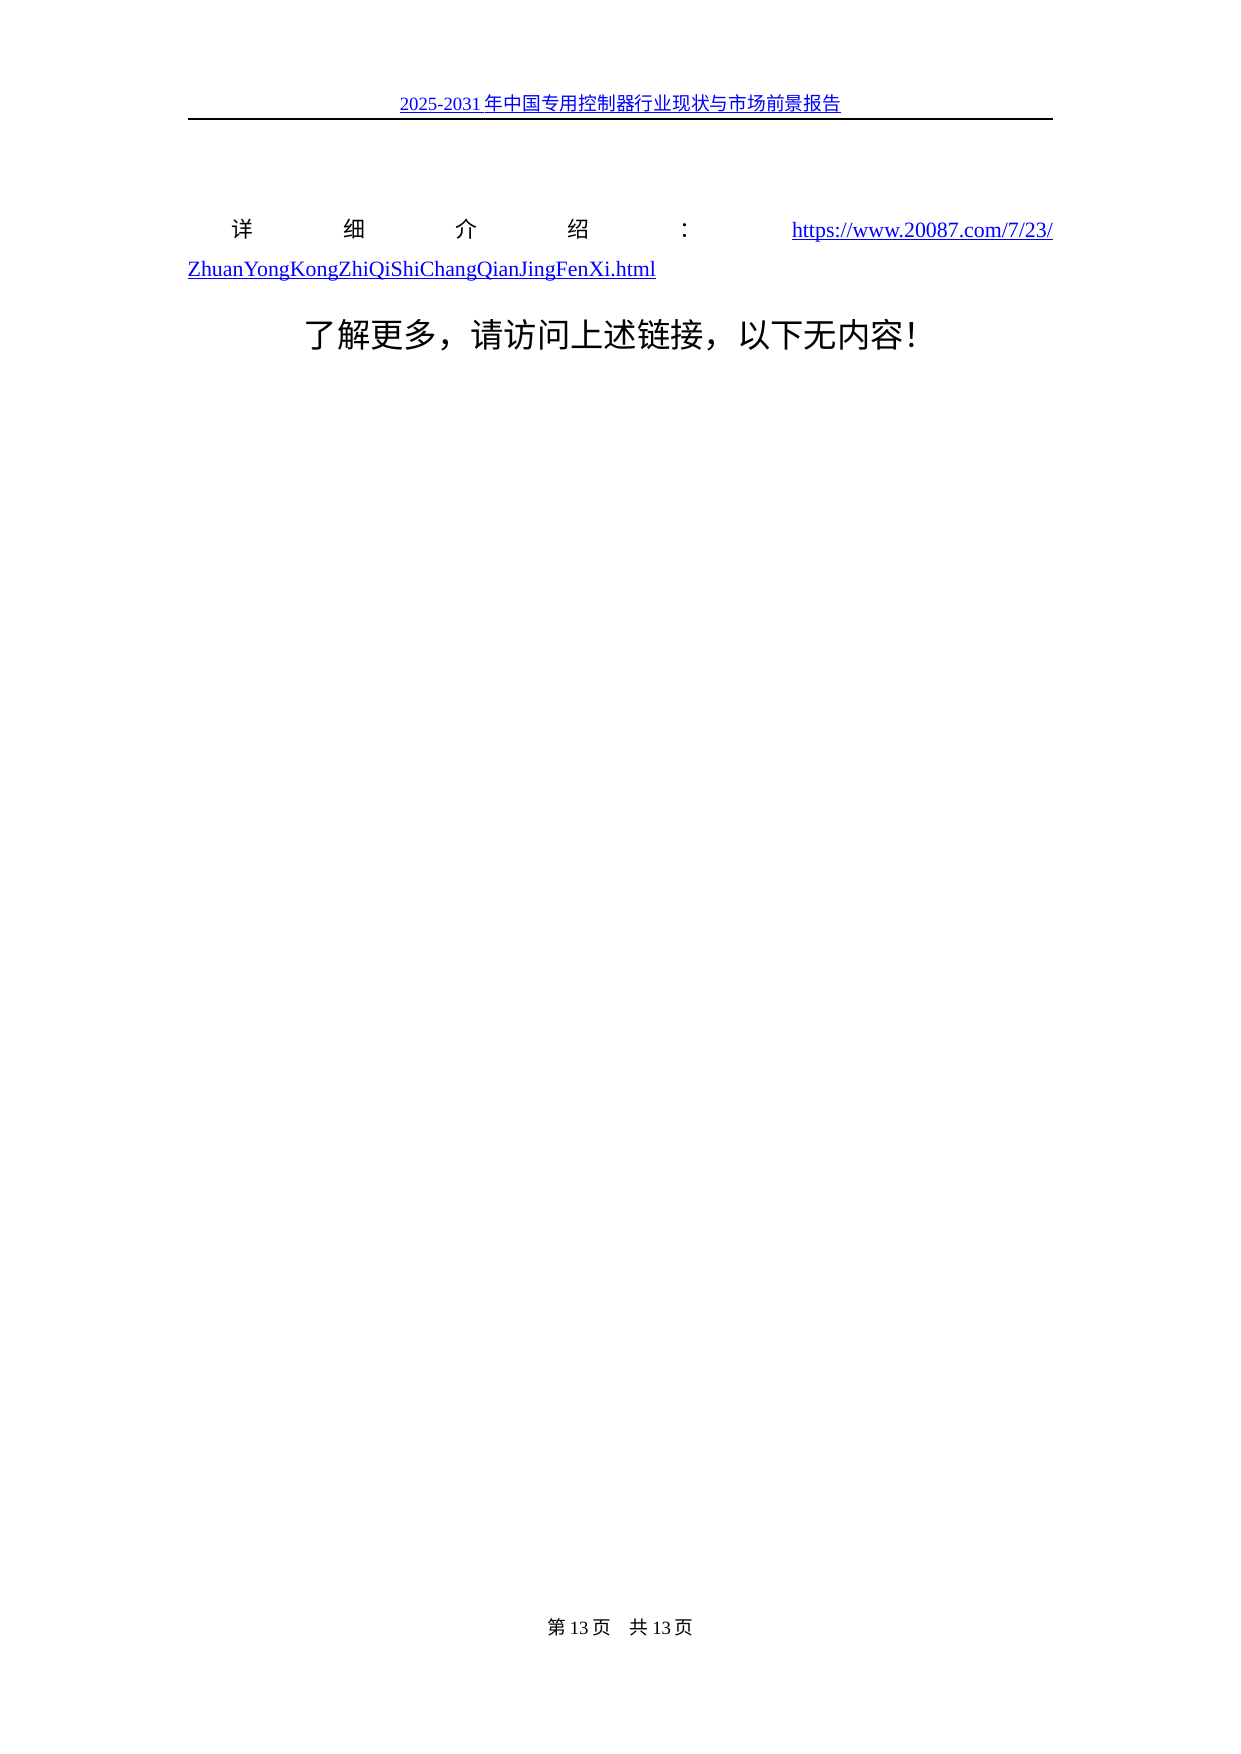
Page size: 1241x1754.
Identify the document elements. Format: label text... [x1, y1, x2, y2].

title 了解更多，请访问上述链接，以下无内容！ [187, 301, 1053, 366]
text 详细介绍：https://www.20087.com/7/23/ZhuanYongKongZhiQiShiChangQianJingFenXi.html [187, 212, 1053, 285]
